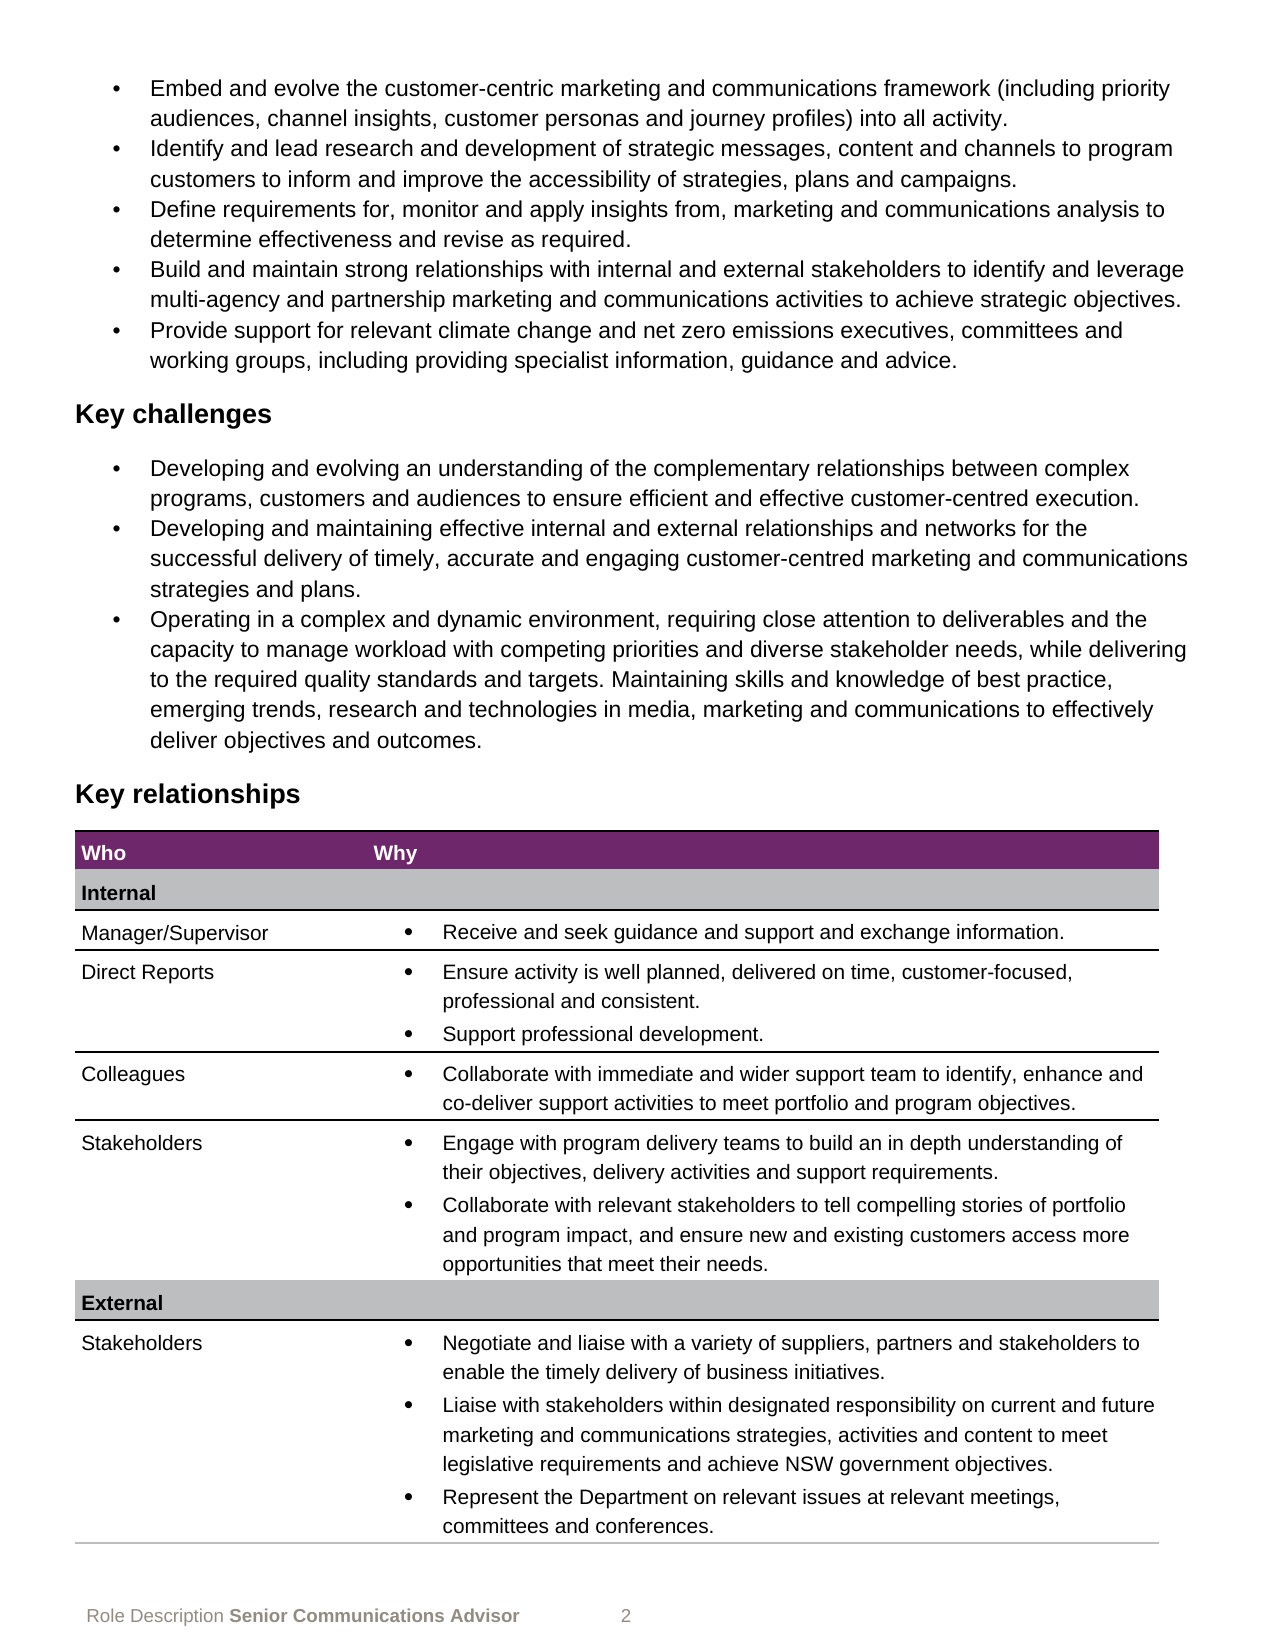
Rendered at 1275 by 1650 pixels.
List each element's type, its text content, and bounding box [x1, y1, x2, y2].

text Key relationships [75, 778, 1200, 809]
table_cell [362, 871, 1159, 909]
table_cell Stakeholders [75, 1121, 362, 1280]
table_cell Receive and seek guidance and support and exchange information. [362, 911, 1159, 948]
list Developing and maintaining effective internal and external relationships and networks for the successful delivery of timely, accurate and engaging customer-centred marketing and communications strategies and plans. [112, 515, 1200, 602]
table_cell External [75, 1282, 362, 1319]
list Developing and evolving an understanding of the complementary relationships between complex programs, customers and audiences to ensure efficient and effective customer-centred execution. [112, 455, 1200, 511]
list Operating in a complex and dynamic environment, requiring close attention to deliverables and the capacity to manage workload with competing priorities and diverse stakeholder needs, while delivering to the required quality standards and targets. Maintaining skills and knowledge of best practice, emerging trends, research and technologies in media, marketing and communications to effectively deliver objectives and outcomes. [112, 606, 1200, 753]
table_cell Direct Reports [75, 951, 362, 1051]
list Build and maintain strong relationships with internal and external stakeholders to identify and leverage multi-agency and partnership marketing and communications activities to achieve strategic objectives. [112, 256, 1200, 313]
list Embed and evolve the customer-centric marketing and communications framework (including priority audiences, channel insights, customer personas and journey profiles) into all activity. [112, 75, 1200, 132]
table_cell Internal [75, 871, 362, 909]
table_cell Ensure activity is well planned, delivered on time, customer-focused, professional and consistent. Support professional development. [362, 951, 1159, 1051]
table_header Who [75, 832, 362, 869]
text Key challenges [75, 398, 1200, 429]
table_cell Manager/Supervisor [75, 911, 362, 948]
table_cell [362, 1321, 1159, 1542]
list Identify and lead research and development of strategic messages, content and channels to program customers to inform and improve the accessibility of strategies, plans and campaigns. [112, 135, 1200, 192]
list Provide support for relevant climate change and net zero emissions executives, committees and working groups, including providing specialist information, guidance and advice. [112, 317, 1200, 373]
table_cell Engage with program delivery teams to build an in depth understanding of their objectives, delivery activities and support requirements. Collaborate with relevant stakeholders to tell compelling stories of portfolio and program impact, and ensure new and existing customers access more opportunities that meet their needs. [362, 1121, 1159, 1280]
table_cell [362, 1282, 1159, 1319]
table_cell Colleagues [75, 1053, 362, 1119]
table_cell Stakeholders [75, 1321, 362, 1542]
table_cell Collaborate with immediate and wider support team to identify, enhance and co-deliver support activities to meet portfolio and program objectives. [362, 1053, 1159, 1119]
table_header Why [362, 832, 1159, 869]
list Define requirements for, monitor and apply insights from, marketing and communications analysis to determine effectiveness and revise as required. [112, 196, 1200, 252]
